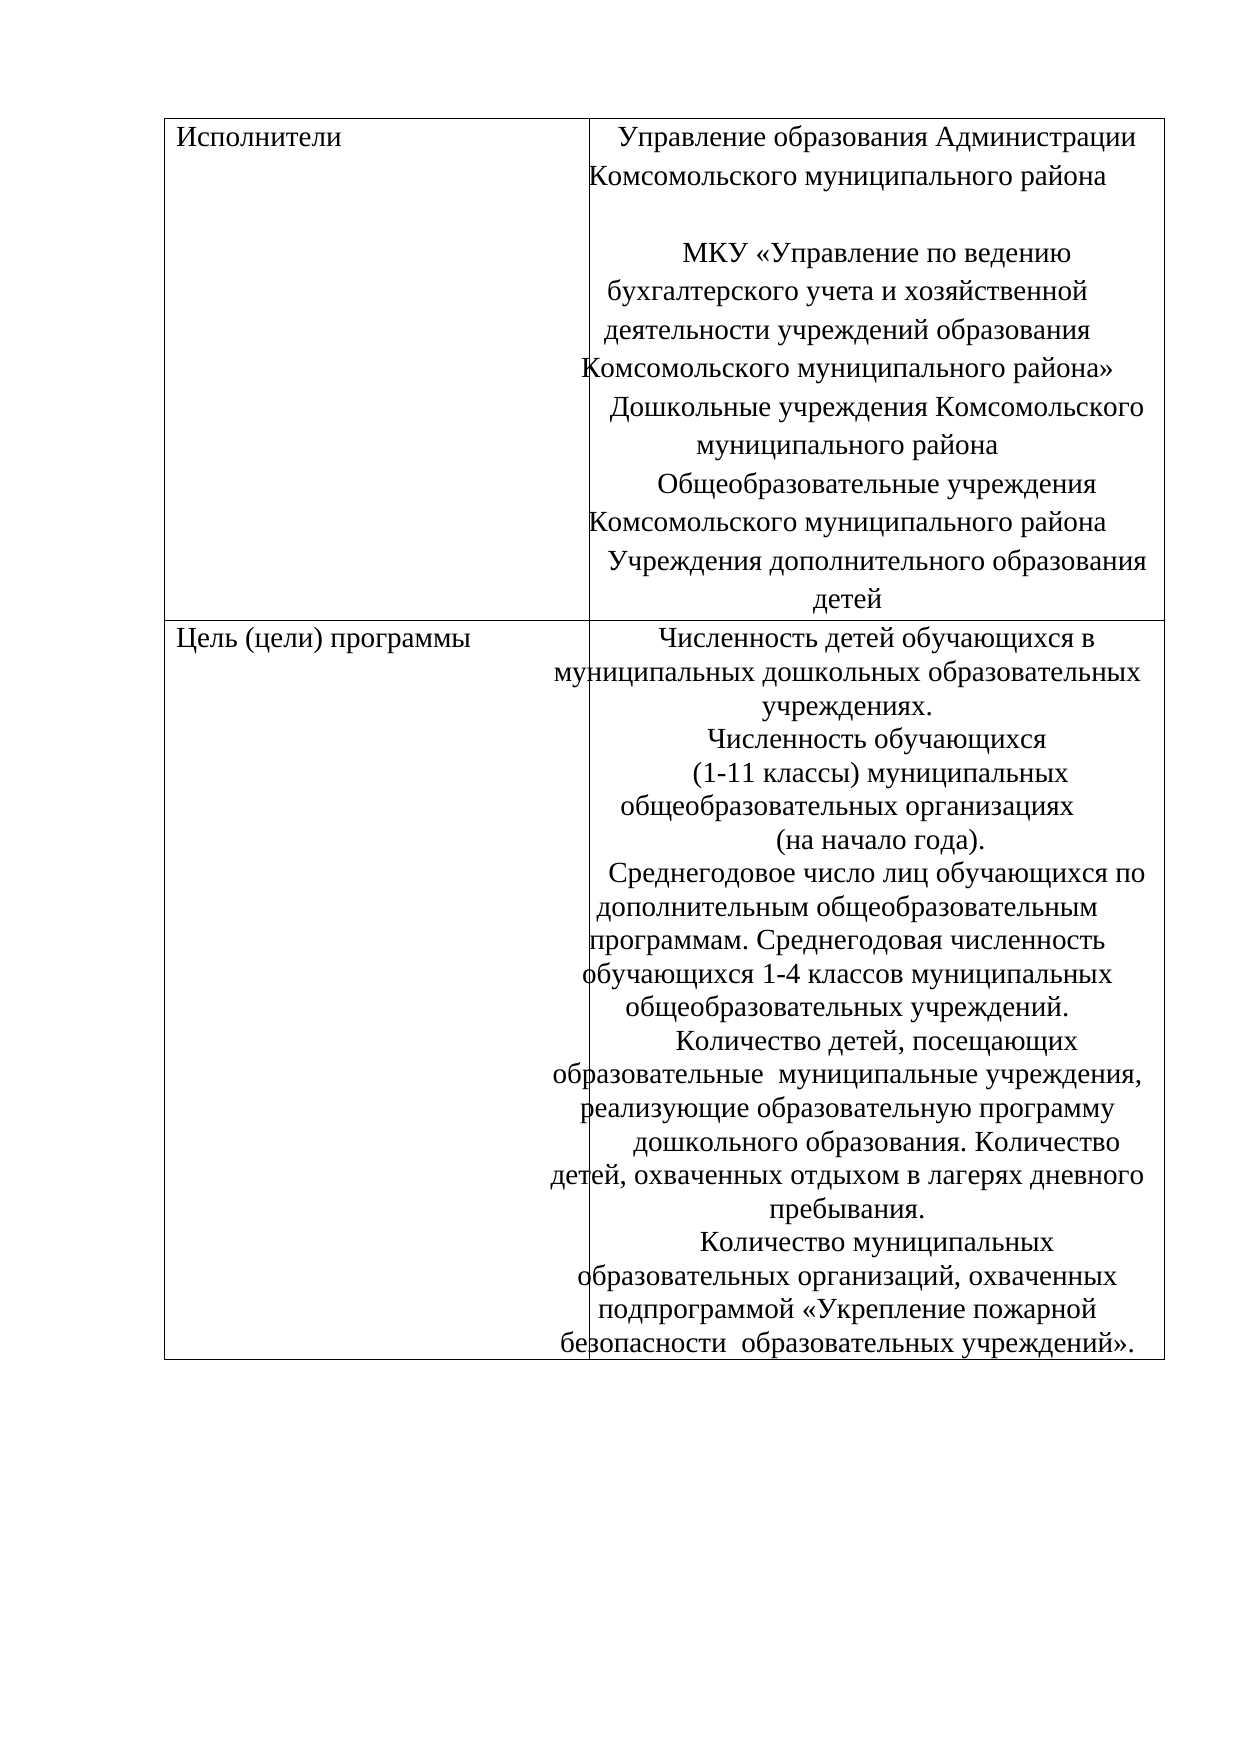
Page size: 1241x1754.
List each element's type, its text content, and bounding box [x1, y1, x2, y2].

table_cell Управление образования Администрации Комсомольского муниципального района МКУ «Управление по ведению бухгалтерского учета и хозяйственной деятельности учреждений образования Комсомольского муниципального района» Дошкольные учреждения Комсомольского муниципального района Общеобразовательные учреждения Комсомольского муниципального района Учреждения дополнительного образования детей [590, 119, 1164, 619]
table_cell Исполнители [165, 119, 589, 619]
table_cell Цель (цели) программы [165, 621, 589, 1358]
table_cell Численность детей обучающихся в муниципальных дошкольных образовательных учреждениях. Численность обучающихся (1-11 классы) муниципальных общеобразовательных организациях (на начало года). Среднегодовое число лиц обучающихся по дополнительным общеобразовательным программам. Среднегодовая численность обучающихся 1-4 классов муниципальных общеобразовательных учреждений. Количество детей, посещающих образовательные муниципальные учреждения, реализующие образовательную программу дошкольного образования. Количество детей, охваченных отдыхом в лагерях дневного пребывания. Количество муниципальных образовательных организаций, охваченных подпрограммой «Укрепление пожарной безопасности образовательных учреждений». [590, 621, 1164, 1358]
